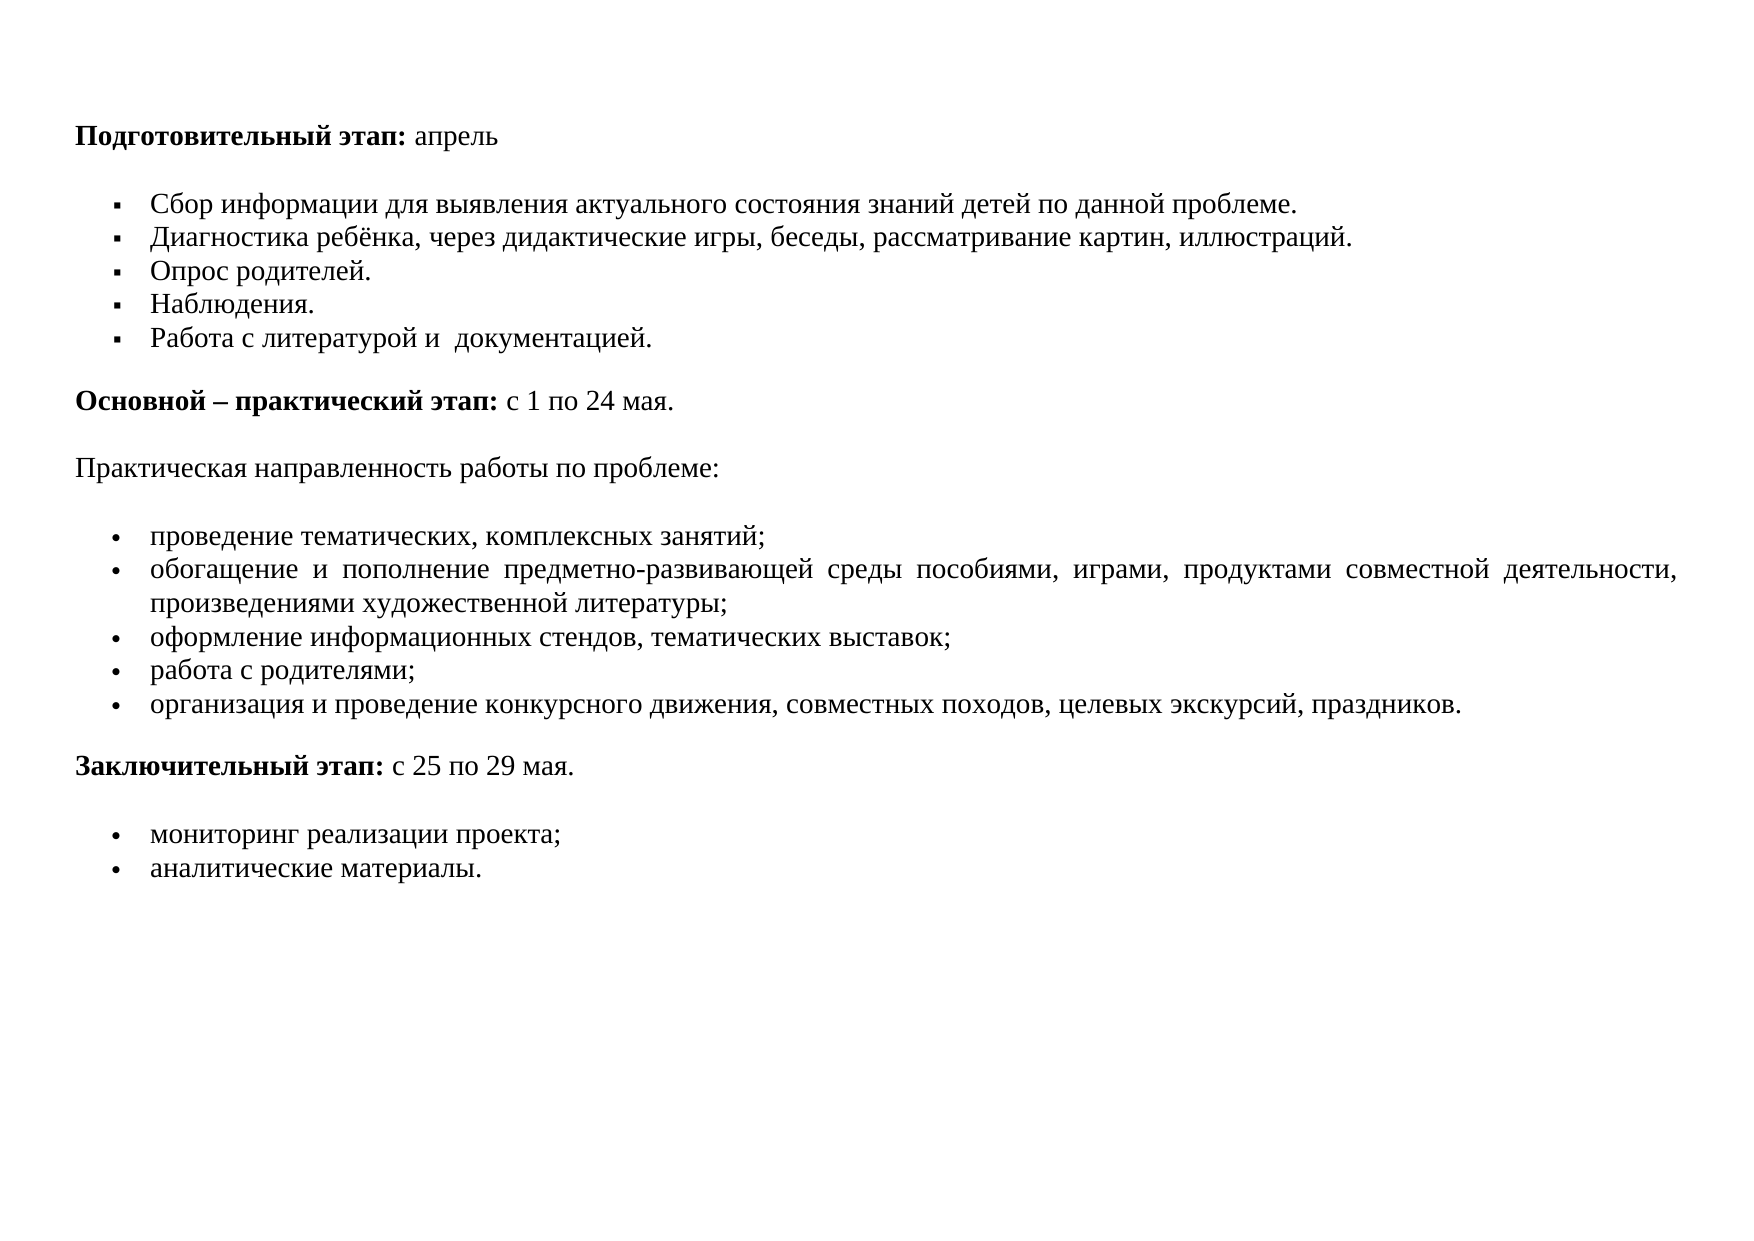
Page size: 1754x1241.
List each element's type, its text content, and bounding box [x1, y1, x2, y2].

list оформление информационных стендов, тематических выставок; [112, 619, 1679, 652]
list Диагностика ребёнка, через дидактические игры, беседы, рассматривание картин, иллюстраций. [112, 219, 1679, 253]
list мониторинг реализации проекта; [112, 816, 1679, 850]
text Заключительный этап: с 25 по 29 мая. [75, 748, 1679, 782]
text Основной – практический этап: с 1 по 24 мая. [75, 383, 1679, 416]
text Практическая направленность работы по проблеме: [75, 450, 1679, 484]
list Наблюдения. [112, 286, 1679, 320]
text Подготовительный этап: апрель [75, 118, 1679, 152]
list Сбор информации для выявления актуального состояния знаний детей по данной проблеме. [112, 186, 1679, 219]
list работа с родителями; [112, 652, 1679, 686]
list проведение тематических, комплексных занятий; [112, 518, 1679, 552]
list Опрос родителей. [112, 253, 1679, 286]
list аналитические материалы. [112, 850, 1679, 883]
list Работа с литературой и документацией. [112, 320, 1679, 353]
list организация и проведение конкурсного движения, совместных походов, целевых экскурсий, праздников. [112, 686, 1679, 719]
list обогащение и пополнение предметно-развивающей среды пособиями, играми, продуктами совместной деятельности, произведениями художественной литературы; [112, 552, 1679, 619]
